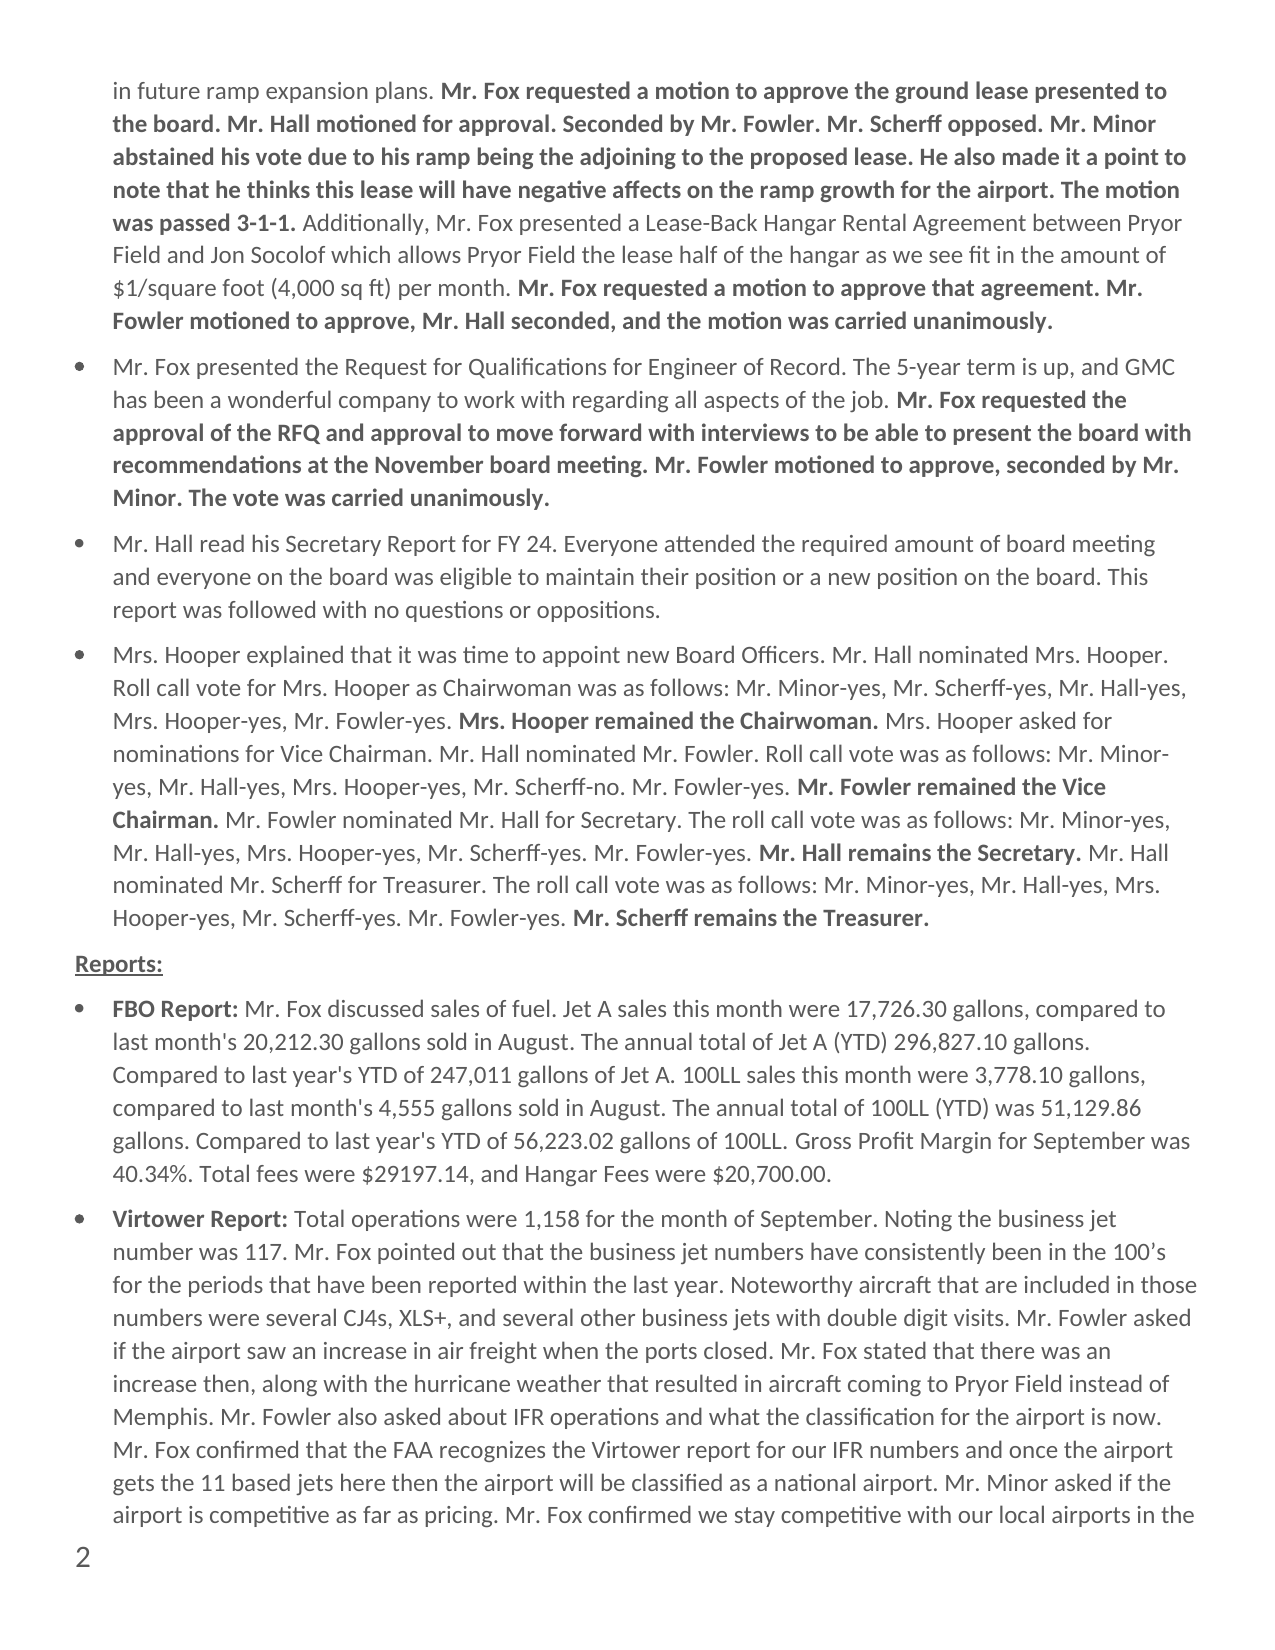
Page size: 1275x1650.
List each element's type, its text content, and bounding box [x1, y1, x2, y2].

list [75, 1203, 1200, 1530]
list Mrs. Hooper explained that it was time to appoint new Board Officers. Mr. Hall nominated Mrs. Hooper. Roll call vote for Mrs. Hooper as Chairwoman was as follows: Mr. Minor-yes, Mr. Scherff-yes, Mr. Hall-yes, Mrs. Hooper-yes, Mr. Fowler-yes. Mrs. Hooper remained the Chairwoman. Mrs. Hooper asked for nominations for Vice Chairman. Mr. Hall nominated Mr. Fowler. Roll call vote was as follows: Mr. Minor-yes, Mr. Hall-yes, Mrs. Hooper-yes, Mr. Scherff-no. Mr. Fowler-yes. Mr. Fowler remained the Vice Chairman. Mr. Fowler nominated Mr. Hall for Secretary. The roll call vote was as follows: Mr. Minor-yes, Mr. Hall-yes, Mrs. Hooper-yes, Mr. Scherff-yes. Mr. Fowler-yes. Mr. Hall remains the Secretary. Mr. Hall nominated Mr. Scherff for Treasurer. The roll call vote was as follows: Mr. Minor-yes, Mr. Hall-yes, Mrs. Hooper-yes, Mr. Scherff-yes. Mr. Fowler-yes. Mr. Scherff remains the Treasurer. [75, 639, 1200, 933]
list Reports: [75, 948, 1200, 978]
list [75, 75, 1200, 336]
list Mr. Hall read his Secretary Report for FY 24. Everyone attended the required amount of board meeting and everyone on the board was eligible to maintain their position or a new position on the board. This report was followed with no questions or oppositions. [75, 528, 1200, 624]
list FBO Report: Mr. Fox discussed sales of fuel. Jet A sales this month were 17,726.30 gallons, compared to last month's 20,212.30 gallons sold in August. The annual total of Jet A (YTD) 296,827.10 gallons. Compared to last year's YTD of 247,011 gallons of Jet A. 100LL sales this month were 3,778.10 gallons, compared to last month's 4,555 gallons sold in August. The annual total of 100LL (YTD) was 51,129.86 gallons. Compared to last year's YTD of 56,223.02 gallons of 100LL. Gross Profit Margin for September was 40.34%. Total fees were $29197.14, and Hangar Fees were $20,700.00. [75, 993, 1200, 1188]
list Mr. Fox presented the Request for Qualifications for Engineer of Record. The 5-year term is up, and GMC has been a wonderful company to work with regarding all aspects of the job. Mr. Fox requested the approval of the RFQ and approval to move forward with interviews to be able to present the board with recommendations at the November board meeting. Mr. Fowler motioned to approve, seconded by Mr. Minor. The vote was carried unanimously. [75, 351, 1200, 513]
